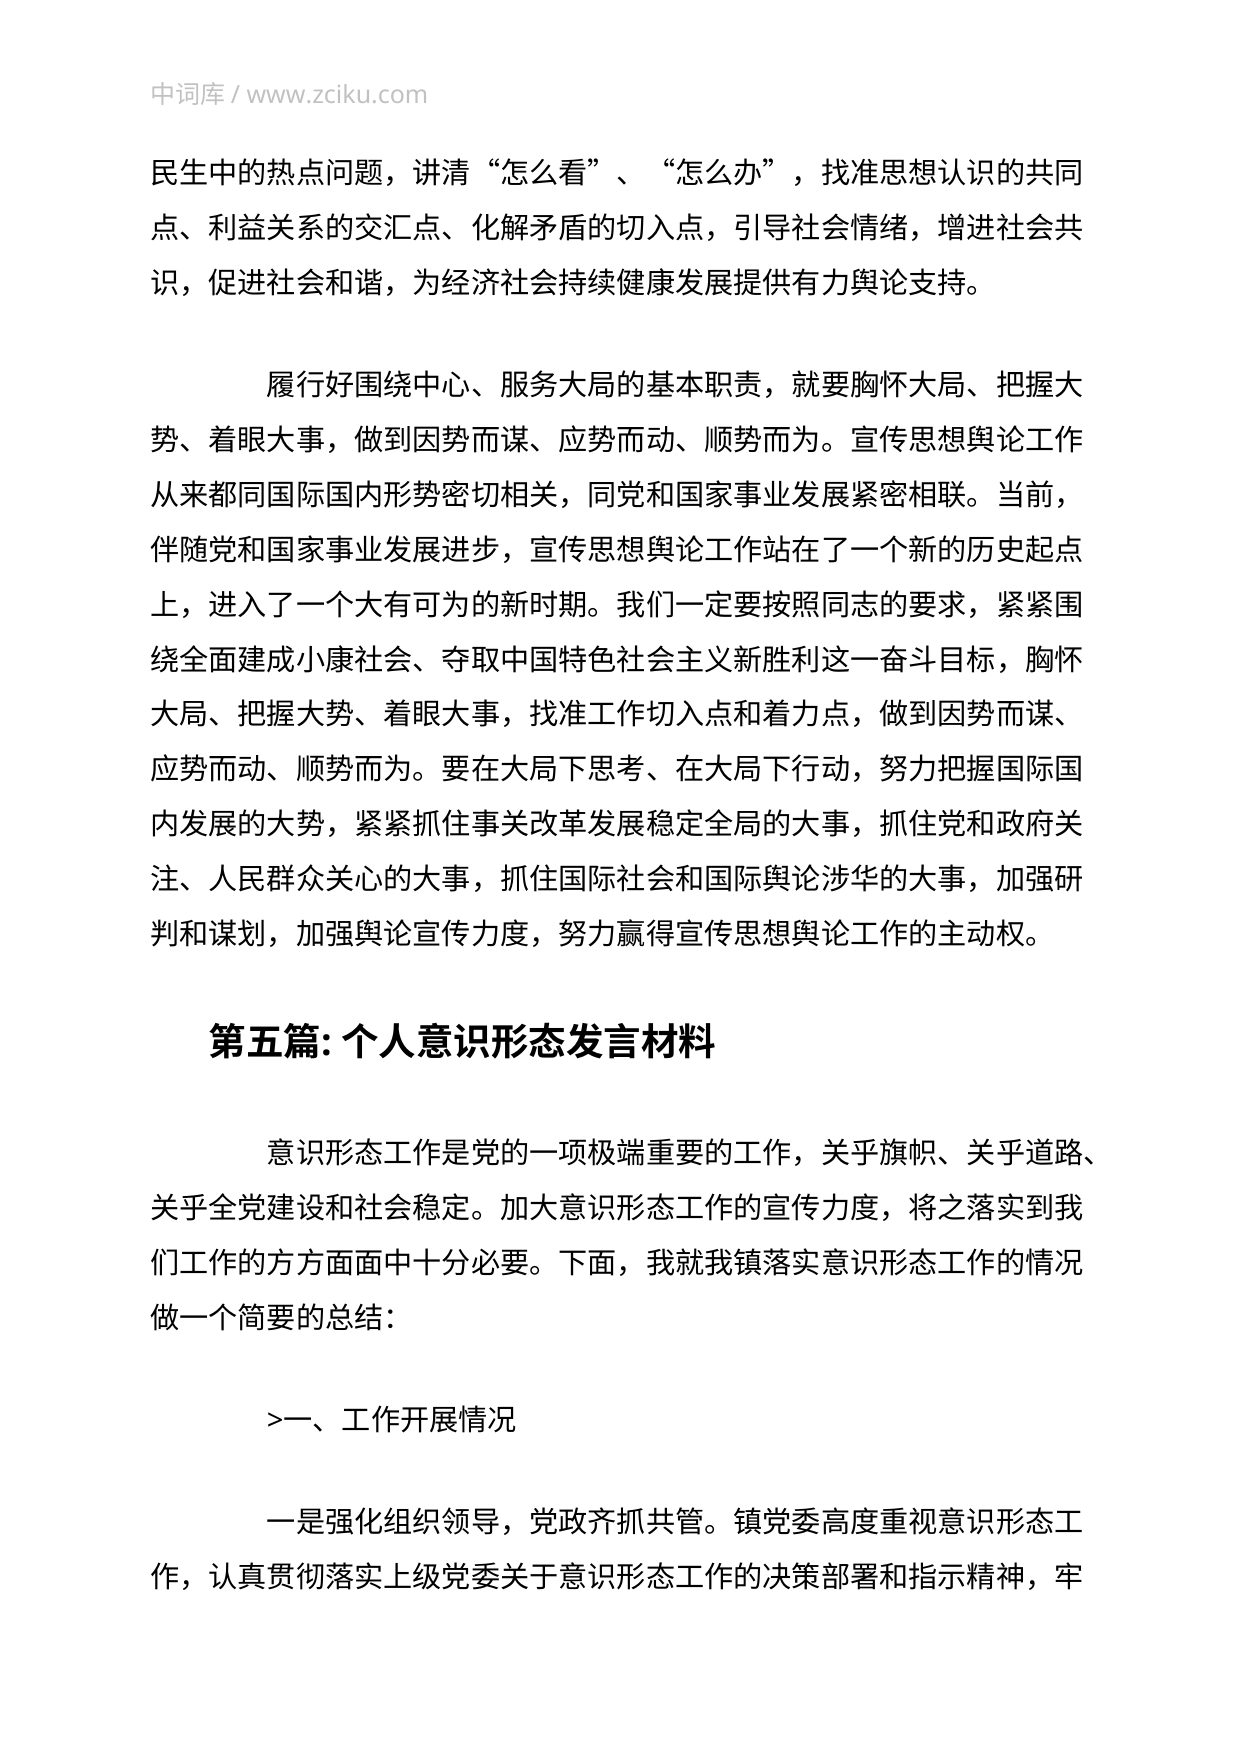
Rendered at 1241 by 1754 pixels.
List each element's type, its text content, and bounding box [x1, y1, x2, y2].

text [150, 1498, 1090, 1596]
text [150, 150, 1090, 302]
text 履行好围绕中心、服务大局的基本职责，就要胸怀大局、把握大势、着眼大事，做到因势而谋、应势而动、顺势而为。宣传思想舆论工作从来都同国际国内形势密切相关，同党和国家事业发展紧密相联。当前，伴随党和国家事业发展进步，宣传思想舆论工作站在了一个新的历史起点上，进入了一个大有可为的新时期。我们一定要按照同志的要求，紧紧围绕全面建成小康社会、夺取中国特色社会主义新胜利这一奋斗目标，胸怀大局、把握大势、着眼大事，找准工作切入点和着力点，做到因势而谋、应势而动、顺势而为。要在大局下思考、在大局下行动，努力把握国际国内发展的大势，紧紧抓住事关改革发展稳定全局的大事，抓住党和政府关注、人民群众关心的大事，抓住国际社会和国际舆论涉华的大事，加强研判和谋划，加强舆论宣传力度，努力赢得宣传思想舆论工作的主动权。 [150, 362, 1090, 953]
text 第五篇: 个人意识形态发言材料 [150, 1012, 1090, 1067]
text >一、工作开展情况 [150, 1396, 1090, 1439]
text 意识形态工作是党的一项极端重要的工作，关乎旗帜、关乎道路、关乎全党建设和社会稳定。加大意识形态工作的宣传力度，将之落实到我们工作的方方面面中十分必要。下面，我就我镇落实意识形态工作的情况做一个简要的总结： [150, 1130, 1090, 1337]
